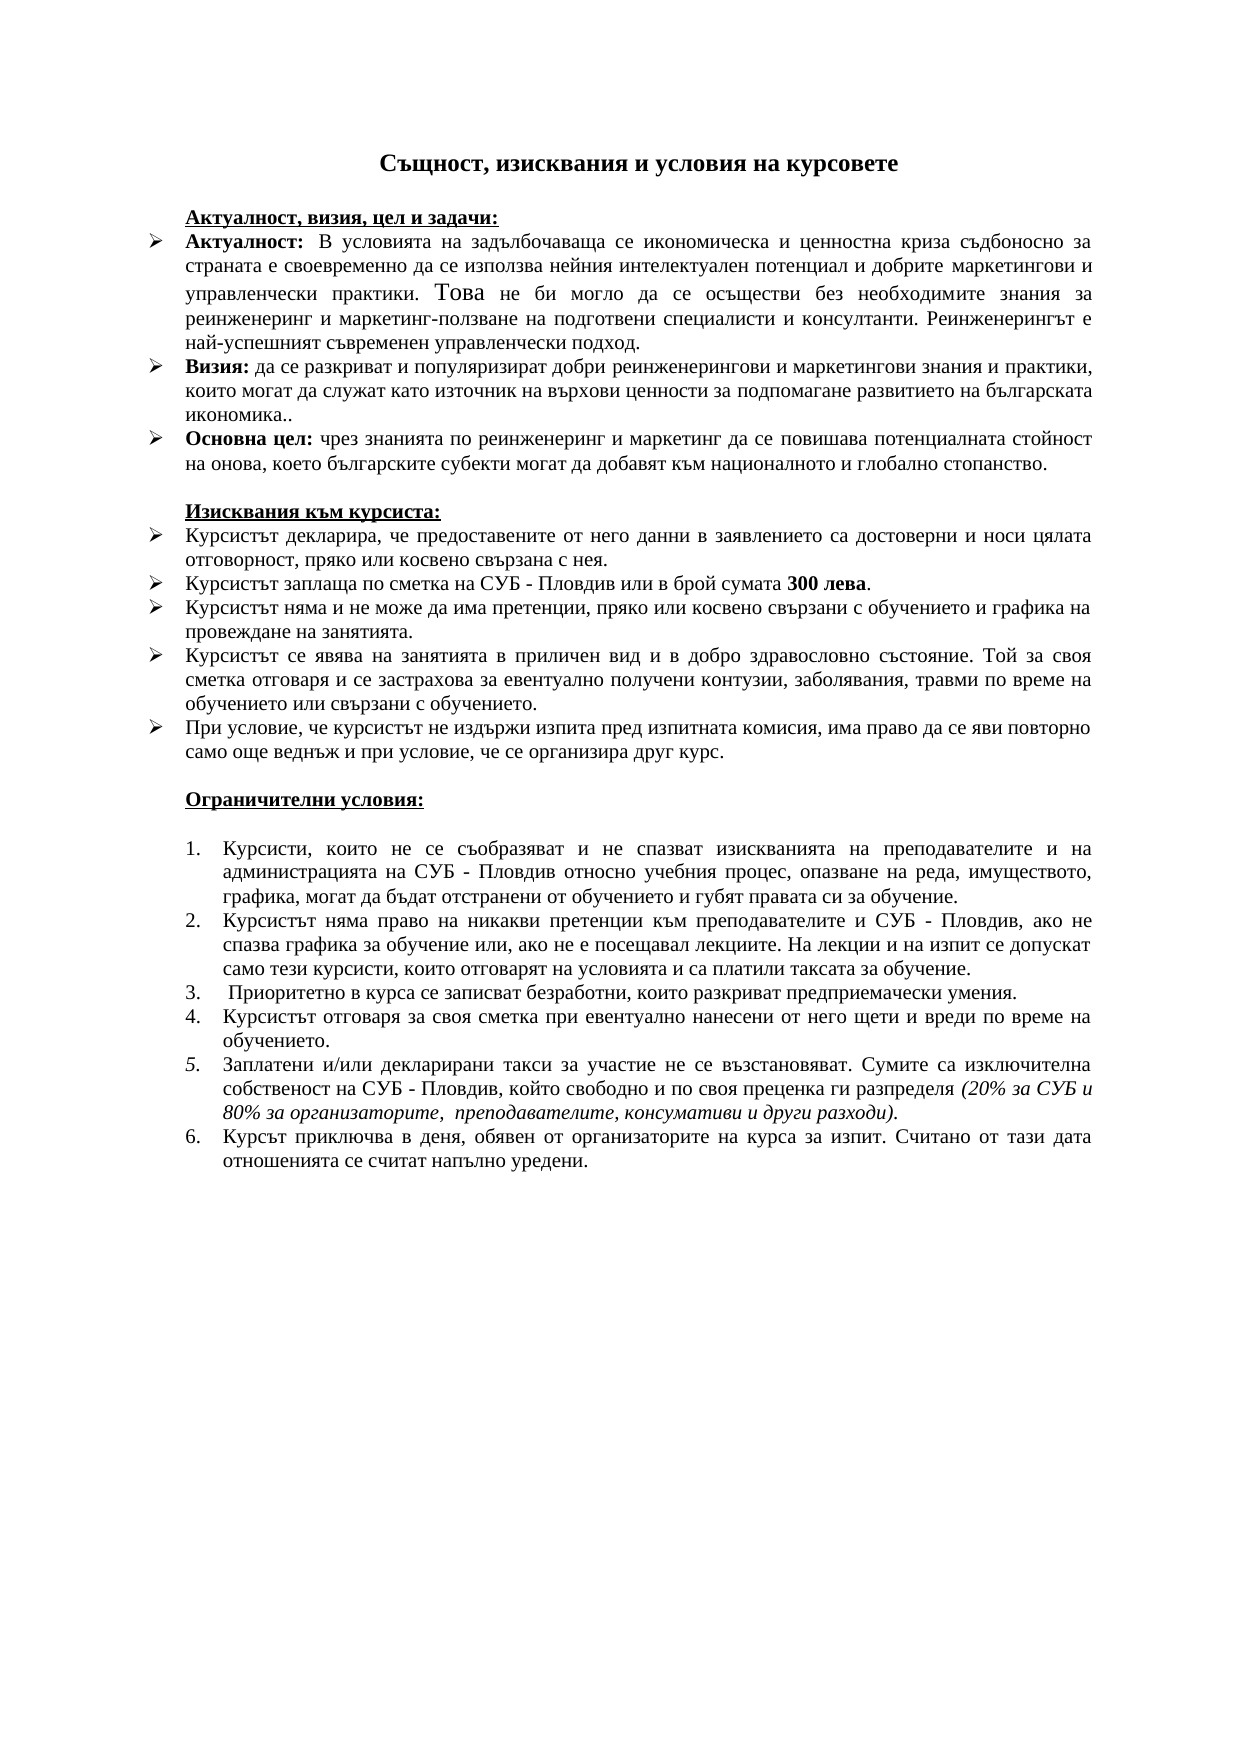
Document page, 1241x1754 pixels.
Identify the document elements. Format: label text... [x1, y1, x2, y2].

list При условие, че курсистът не издържи изпита пред изпитната комисия, има право да се яви повторно само още веднъж и при условие, че се организира друг курс. [148, 715, 1093, 763]
text Ограничителни условия: [185, 787, 1093, 811]
list Основна цел: чрез знанията по реинженеринг и маркетинг да се повишава потенциалната стойност на онова, което българските субекти могат да добавят към националното и глобално стопанство. [148, 426, 1093, 474]
list Курсистът няма и не може да има претенции, пряко или косвено свързани с обучението и графика на провеждане на занятията. [148, 595, 1093, 643]
list Курсистът отговаря за своя сметка при евентуално нанесени от него щети и вреди по време на обучението. [185, 1004, 1093, 1052]
list Курсистът заплаща по сметка на СУБ - Пловдив или в брой сумата 300 лева. [148, 571, 1093, 595]
list Курсът приключва в деня, обявен от организаторите на курса за изпит. Считано от тази дата отношенията се считат напълно уредени. [185, 1124, 1093, 1172]
list Актуалност: В условията на задълбочаваща се икономическа и ценностна криза съдбоносно за страната е своевременно да се използва нейния интелектуален потенциал и добрите маркетингови и управленчески практики. Това не би могло да се осъществи без необходимите знания за реинженеринг и маркетинг-ползване на подготвени специалисти и консултанти. Реинженерингът е най-успешният съвременен управленчески подход. [148, 229, 1093, 354]
list Визия: да се разкриват и популяризират добри реинженерингови и маркетингови знания и практики, които могат да служат като източник на върхови ценности за подпомагане развитието на българската икономика.. [148, 354, 1093, 426]
list Курсистът се явява на занятията в приличен вид и в добро здравословно състояние. Той за своя сметка отговаря и се застрахова за евентуално получени контузии, заболявания, травми по време на обучението или свързани с обучението. [148, 643, 1093, 715]
list Приоритетно в курса се записват безработни, които разкриват предприемачески умения. [185, 980, 1093, 1004]
list Курсистът няма право на никакви претенции към преподавателите и СУБ - Пловдив, ако не спазва графика за обучение или, ако не е посещавал лекциите. На лекции и на изпит се допускат само тези курсисти, които отговарят на условията и са платили таксата за обучение. [185, 908, 1093, 980]
text Актуалност, визия, цел и задачи: [185, 205, 1093, 229]
text Същност, изисквания и условия на курсовете [185, 148, 1093, 176]
list Курсистът декларира, че предоставените от него данни в заявлението са достоверни и носи цялата отговорност, пряко или косвено свързана с нея. [148, 523, 1093, 571]
list Заплатени и/или декларирани такси за участие не се възстановяват. Сумите са изключителна собственост на СУБ - Пловдив, който свободно и по своя преценка ги разпределя (20% за СУБ и 80% за организаторите, преподавателите, консумативи и други разходи). [185, 1052, 1093, 1124]
text Изисквания към курсиста: [185, 498, 1093, 523]
list Курсисти, които не се съобразяват и не спазват изискванията на преподавателите и на администрацията на СУБ - Пловдив относно учебния процес, опазване на реда, имуществото, графика, могат да бъдат отстранени от обучението и губят правата си за обучение. [185, 835, 1093, 908]
